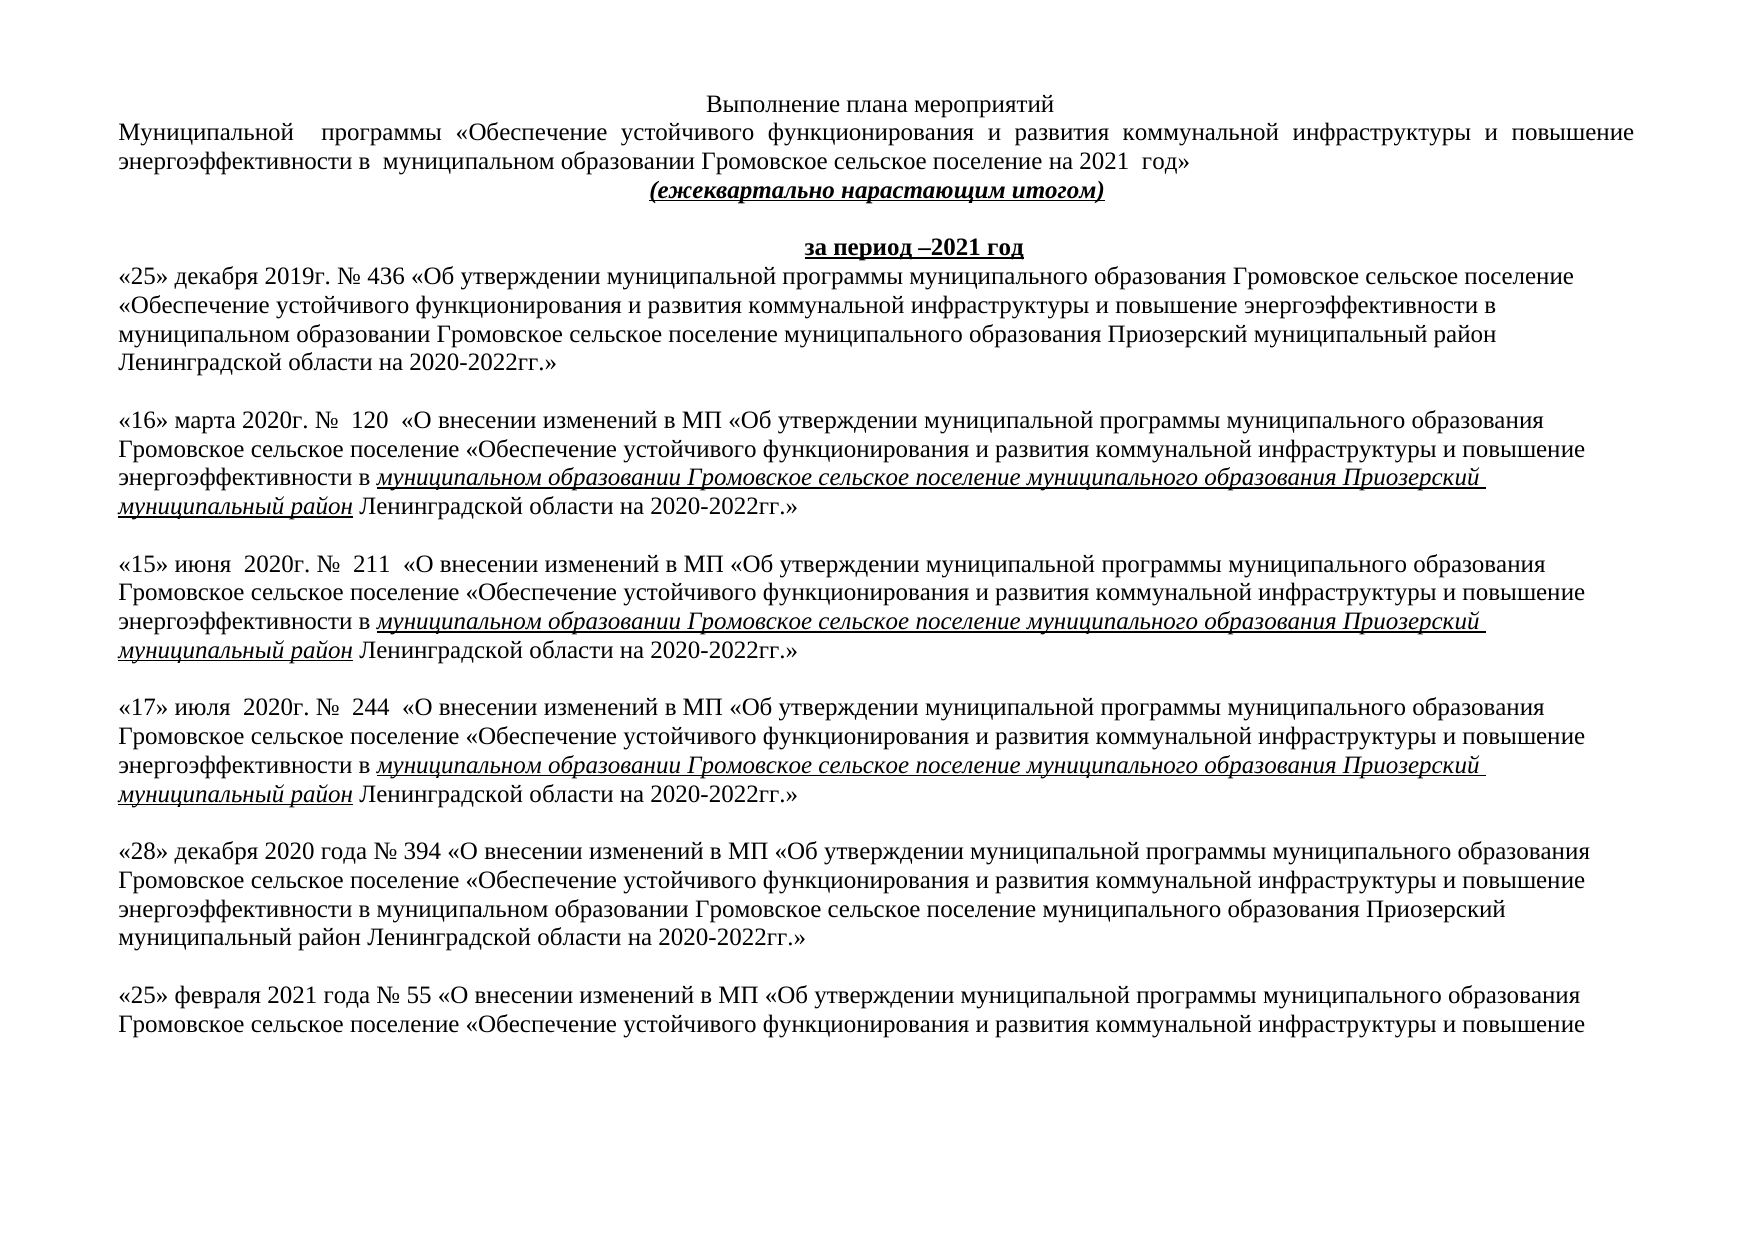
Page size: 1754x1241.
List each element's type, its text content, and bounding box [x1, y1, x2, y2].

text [118, 980, 1636, 1037]
text «15» июня 2020г. № 211 «О внесении изменений в МП «Об утверждении муниципальной программы муниципального образования Громовское сельское поселение «Обеспечение устойчивого функционирования и развития коммунальной инфраструктуры и повышение энергоэффективности в муниципальном образовании Громовское сельское поселение муниципального образования Приозерский муниципальный район Ленинградской области на 2020-2022гг.» [118, 549, 1636, 664]
text «25» декабря 2019г. № 436 «Об утверждении муниципальной программы муниципального образования Громовское сельское поселение «Обеспечение устойчивого функционирования и развития коммунальной инфраструктуры и повышение энергоэффективности в муниципальном образовании Громовское сельское поселение муниципального образования Приозерский муниципальный район Ленинградской области на 2020-2022гг.» [118, 261, 1636, 376]
text «16» марта 2020г. № 120 «О внесении изменений в МП «Об утверждении муниципальной программы муниципального образования Громовское сельское поселение «Обеспечение устойчивого функционирования и развития коммунальной инфраструктуры и повышение энергоэффективности в муниципальном образовании Громовское сельское поселение муниципального образования Приозерский муниципальный район Ленинградской области на 2020-2022гг.» [118, 405, 1636, 520]
text за период –2021 год [118, 232, 1636, 261]
text «17» июля 2020г. № 244 «О внесении изменений в МП «Об утверждении муниципальной программы муниципального образования Громовское сельское поселение «Обеспечение устойчивого функционирования и развития коммунальной инфраструктуры и повышение энергоэффективности в муниципальном образовании Громовское сельское поселение муниципального образования Приозерский муниципальный район Ленинградской области на 2020-2022гг.» [118, 692, 1636, 807]
text «28» декабря 2020 года № 394 «О внесении изменений в МП «Об утверждении муниципальной программы муниципального образования Громовское сельское поселение «Обеспечение устойчивого функционирования и развития коммунальной инфраструктуры и повышение энергоэффективности в муниципальном образовании Громовское сельское поселение муниципального образования Приозерский муниципальный район Ленинградской области на 2020-2022гг.» [118, 836, 1636, 951]
list Выполнение плана мероприятий [118, 89, 1636, 117]
text Муниципальной программы «Обеспечение устойчивого функционирования и развития коммунальной инфраструктуры и повышение энергоэффективности в муниципальном образовании Громовское сельское поселение на 2021 год» [118, 117, 1636, 175]
text (ежеквартально нарастающим итогом) [118, 175, 1636, 204]
